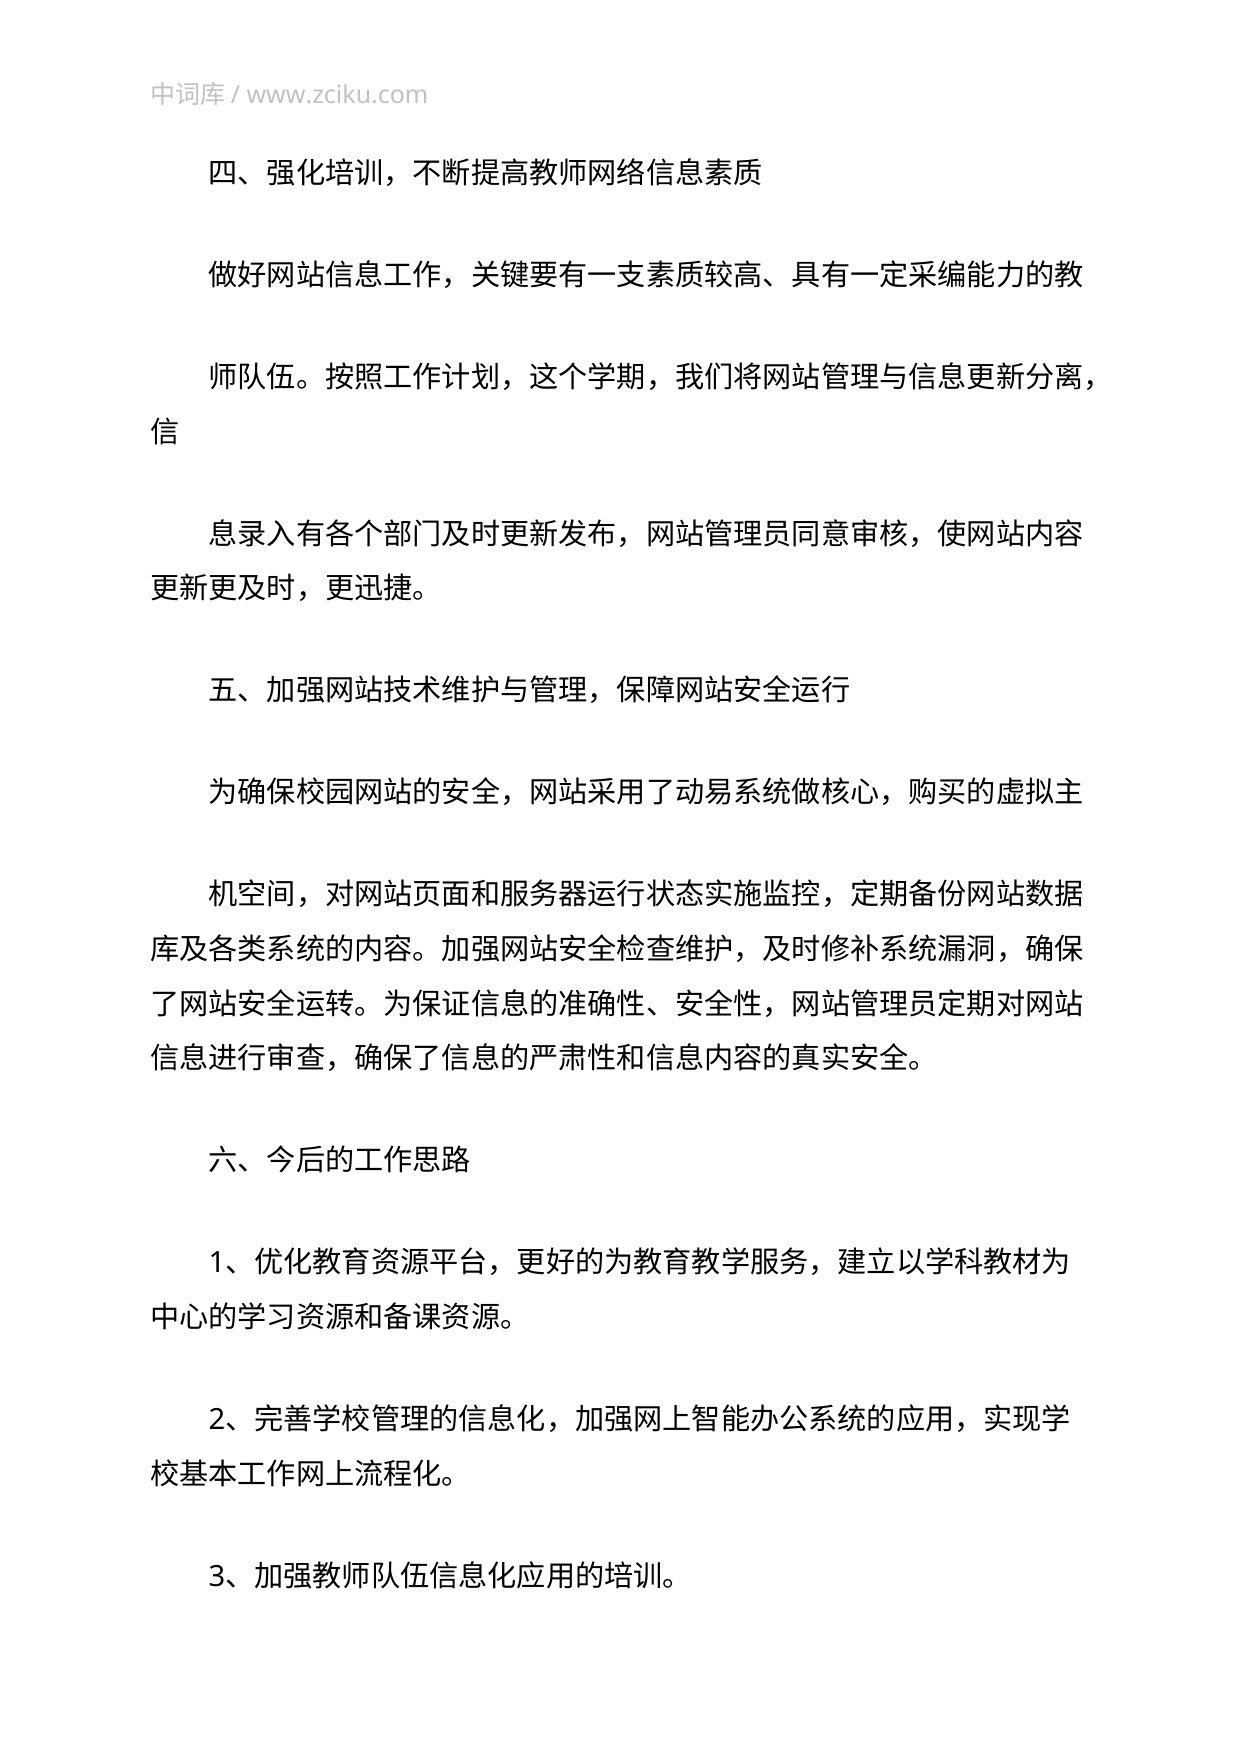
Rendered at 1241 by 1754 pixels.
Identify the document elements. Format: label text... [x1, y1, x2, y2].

text 2、完善学校管理的信息化，加强网上智能办公系统的应用，实现学校基本工作网上流程化。 [150, 1395, 1090, 1493]
text 六、今后的工作思路 [150, 1137, 1090, 1179]
text 师队伍。按照工作计划，这个学期，我们将网站管理与信息更新分离，信 [150, 353, 1090, 451]
text 息录入有各个部门及时更新发布，网站管理员同意审核，使网站内容更新更及时，更迅捷。 [150, 510, 1090, 607]
text 为确保校园网站的安全，网站采用了动易系统做核心，购买的虚拟主 [150, 769, 1090, 811]
text 四、强化培训，不断提高教师网络信息素质 [150, 150, 1090, 192]
text 1、优化教育资源平台，更好的为教育教学服务，建立以学科教材为中心的学习资源和备课资源。 [150, 1239, 1090, 1336]
text 做好网站信息工作，关键要有一支素质较高、具有一定采编能力的教 [150, 252, 1090, 294]
text 五、加强网站技术维护与管理，保障网站安全运行 [150, 667, 1090, 709]
text 3、加强教师队伍信息化应用的培训。 [150, 1552, 1090, 1594]
text 机空间，对网站页面和服务器运行状态实施监控，定期备份网站数据库及各类系统的内容。加强网站安全检查维护，及时修补系统漏洞，确保了网站安全运转。为保证信息的准确性、安全性，网站管理员定期对网站信息进行审查，确保了信息的严肃性和信息内容的真实安全。 [150, 870, 1090, 1077]
